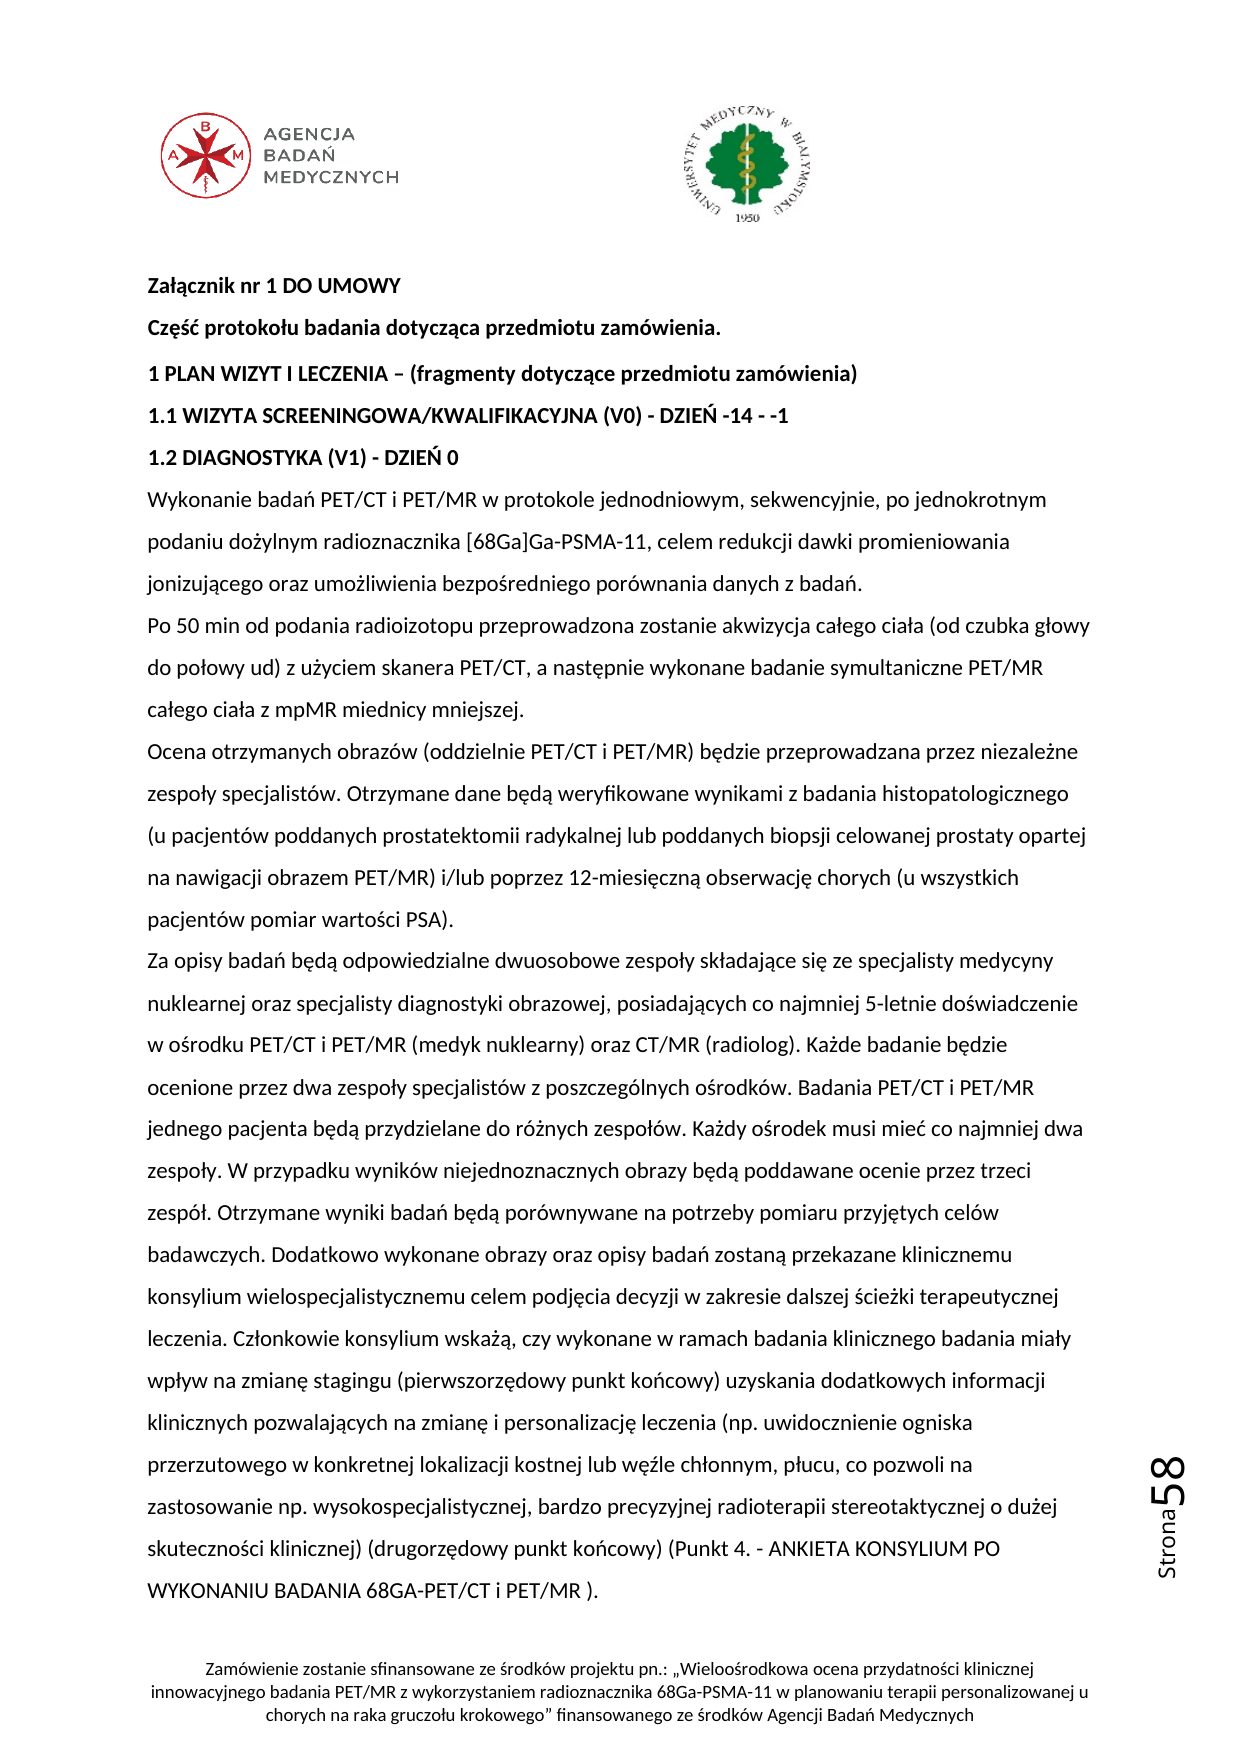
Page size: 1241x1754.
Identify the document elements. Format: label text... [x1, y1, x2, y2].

text Załącznik nr 1 DO UMOWY [148, 271, 1093, 299]
text 1 PLAN WIZYT I LECZENIA – (fragmenty dotyczące przedmiotu zamówienia) [148, 359, 1093, 387]
text Część protokołu badania dotycząca przedmiotu zamówienia. [148, 313, 1093, 341]
text Za opisy badań będą odpowiedzialne dwuosobowe zespoły składające się ze specjalisty medycyny nuklearnej oraz specjalisty diagnostyki obrazowej, posiadających co najmniej 5-letnie doświadczenie w ośrodku PET/CT i PET/MR (medyk nuklearny) oraz CT/MR (radiolog). Każde badanie będzie ocenione przez dwa zespoły specjalistów z poszczególnych ośrodków. Badania PET/CT i PET/MR jednego pacjenta będą przydzielane do różnych zespołów. Każdy ośrodek musi mieć co najmniej dwa zespoły. W przypadku wyników niejednoznacznych obrazy będą poddawane ocenie przez trzeci zespół. Otrzymane wyniki badań będą porównywane na potrzeby pomiaru przyjętych celów badawczych. Dodatkowo wykonane obrazy oraz opisy badań zostaną przekazane klinicznemu konsylium wielospecjalistycznemu celem podjęcia decyzji w zakresie dalszej ścieżki terapeutycznej leczenia. Członkowie konsylium wskażą, czy wykonane w ramach badania klinicznego badania miały wpływ na zmianę stagingu (pierwszorzędowy punkt końcowy) uzyskania dodatkowych informacji klinicznych pozwalających na zmianę i personalizację leczenia (np. uwidocznienie ogniska przerzutowego w konkretnej lokalizacji kostnej lub węźle chłonnym, płucu, co pozwoli na zastosowanie np. wysokospecjalistycznej, bardzo precyzyjnej radioterapii stereotaktycznej o dużej skuteczności klinicznej) (drugorzędowy punkt końcowy) (Punkt 4. - ANKIETA KONSYLIUM PO WYKONANIU BADANIA 68GA-PET/CT i PET/MR ). [147, 947, 1093, 1604]
picture [147, 88, 408, 222]
text Ocena otrzymanych obrazów (oddzielnie PET/CT i PET/MR) będzie przeprowadzana przez niezależne zespoły specjalistów. Otrzymane dane będą weryfikowane wynikami z badania histopatologicznego (u pacjentów poddanych prostatektomii radykalnej lub poddanych biopsji celowanej prostaty opartej na nawigacji obrazem PET/MR) i/lub poprzez 12-miesięczną obserwację chorych (u wszystkich pacjentów pomiar wartości PSA). [147, 737, 1093, 933]
text Wykonanie badań PET/CT i PET/MR w protokole jednodniowym, sekwencyjnie, po jednokrotnym podaniu dożylnym radioznacznika [68Ga]Ga-PSMA-11, celem redukcji dawki promieniowania jonizującego oraz umożliwienia bezpośredniego porównania danych z badań. [147, 485, 1093, 597]
text Po 50 min od podania radioizotopu przeprowadzona zostanie akwizycja całego ciała (od czubka głowy do połowy ud) z użyciem skanera PET/CT, a następnie wykonane badanie symultaniczne PET/MR całego ciała z mpMR miednicy mniejszej. [147, 611, 1093, 723]
text 1.1 WIZYTA SCREENINGOWA/KWALIFIKACYJNA (V0) - DZIEŃ -14 - -1 [148, 401, 1093, 429]
picture [684, 106, 810, 222]
text 1.2 DIAGNOSTYKA (V1) - DZIEŃ 0 [148, 443, 1093, 471]
